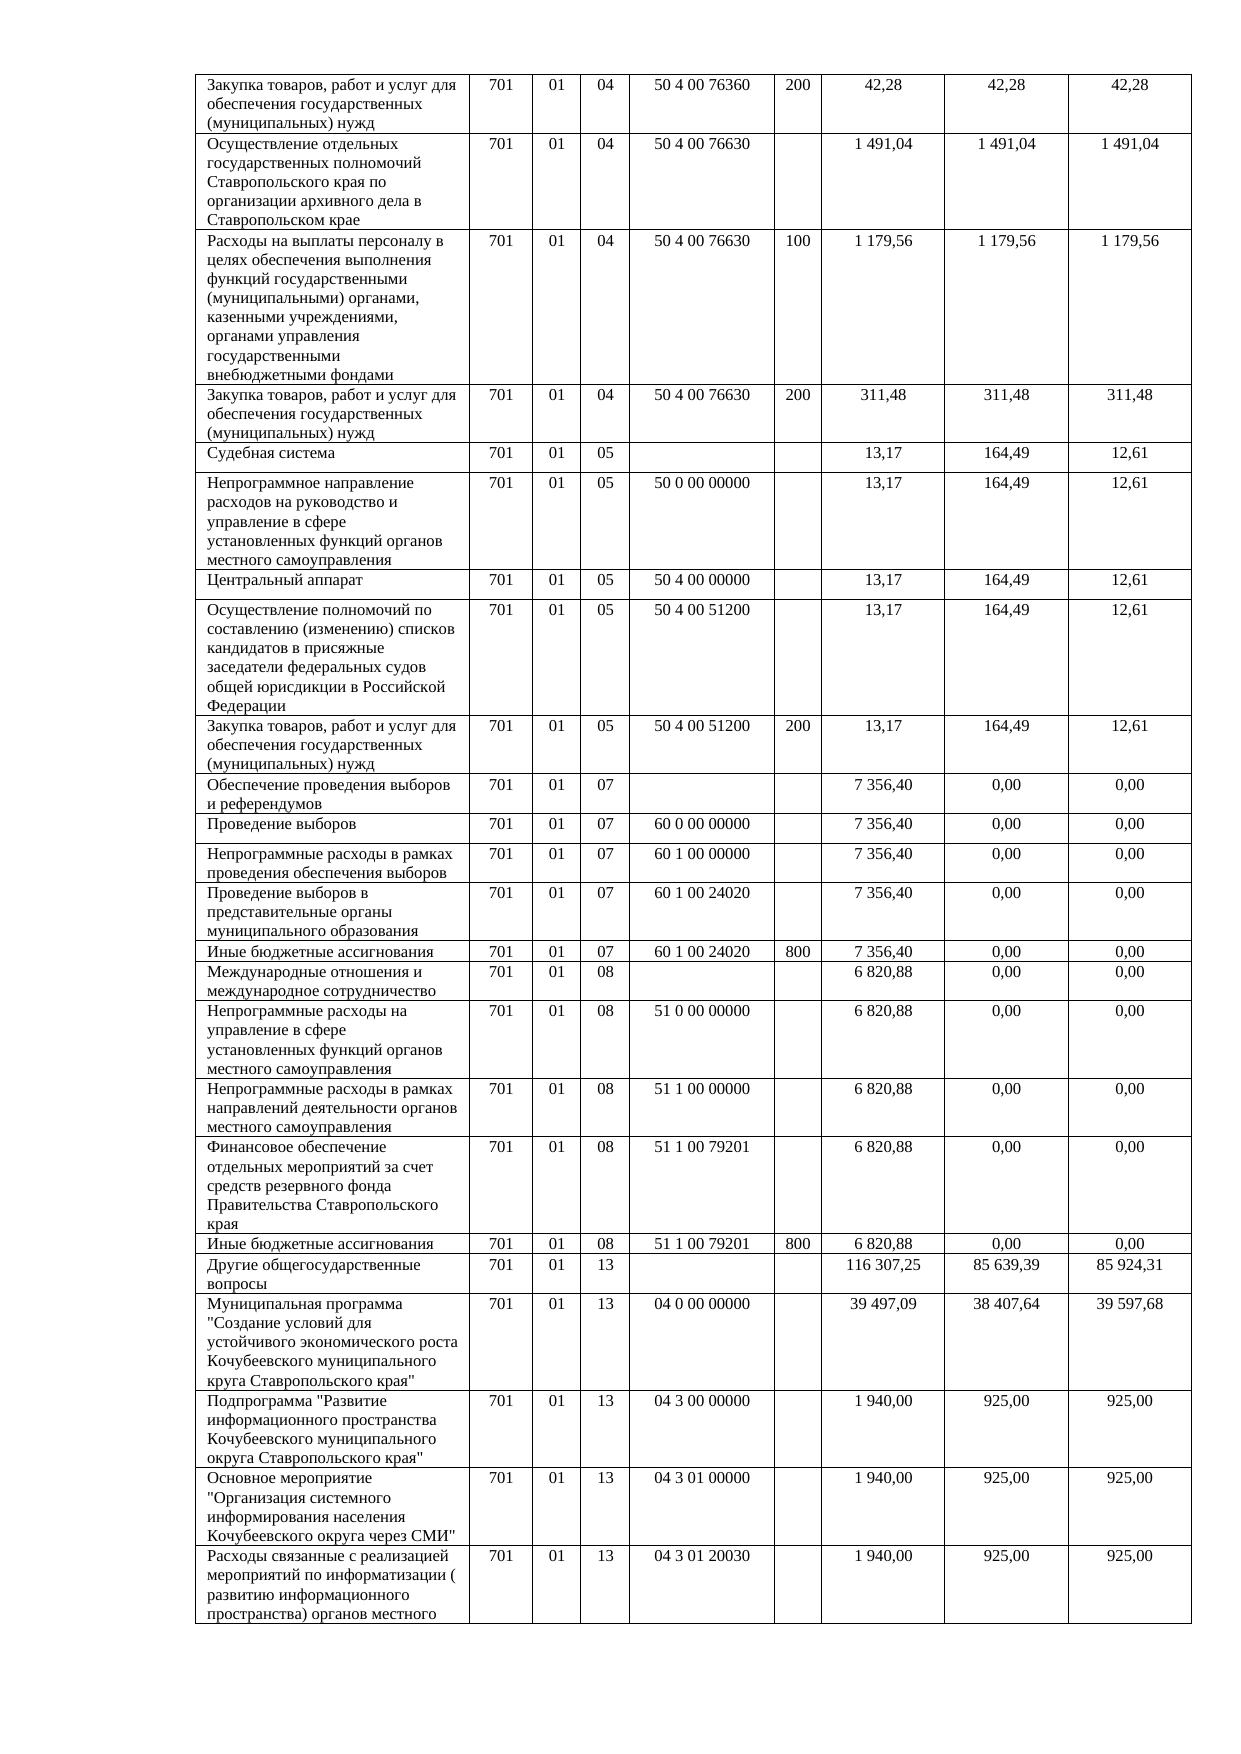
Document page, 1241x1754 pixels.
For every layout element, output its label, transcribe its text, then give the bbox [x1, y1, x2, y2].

table_cell 01 [533, 941, 580, 961]
table_cell 04 [581, 75, 629, 132]
table_cell 701 [470, 774, 532, 813]
table_cell 07 [581, 883, 629, 940]
table_cell 12,61 [1069, 716, 1191, 773]
table_cell 800 [775, 1234, 821, 1253]
table_cell 164,49 [945, 716, 1068, 773]
table_cell 50 4 00 76630 [630, 385, 774, 442]
table_cell 701 [470, 1079, 532, 1136]
table_cell 38 407,64 [945, 1294, 1068, 1389]
table_cell [630, 1254, 774, 1293]
table_cell 701 [470, 1294, 532, 1389]
table_cell 311,48 [822, 385, 944, 442]
table_cell 1 179,56 [822, 230, 944, 384]
table_cell 42,28 [822, 75, 944, 132]
table_cell [775, 814, 821, 842]
table_cell 05 [581, 570, 629, 599]
table_cell Иные бюджетные ассигнования [196, 941, 469, 961]
table_cell [775, 844, 821, 882]
table_cell 311,48 [945, 385, 1068, 442]
table_cell 200 [775, 385, 821, 442]
table_cell 50 4 00 76630 [630, 134, 774, 229]
table_cell Непрограммные расходы на управление в сфере установленных функций органов местного самоуправления [196, 1001, 469, 1078]
table_cell 04 3 01 20030 [630, 1546, 774, 1623]
table_cell 01 [533, 1391, 580, 1467]
table_cell 01 [533, 844, 580, 882]
table_cell 13,17 [822, 473, 944, 569]
table_cell 05 [581, 443, 629, 472]
table_cell 701 [470, 473, 532, 569]
table_cell Осуществление полномочий по составлению (изменению) списков кандидатов в присяжные заседатели федеральных судов общей юрисдикции в Российской Федерации [196, 600, 469, 715]
table_cell 50 4 00 51200 [630, 600, 774, 715]
table_cell 311,48 [1069, 385, 1191, 442]
table_cell 0,00 [945, 1137, 1068, 1233]
table_cell 701 [470, 941, 532, 961]
table_cell [775, 134, 821, 229]
table_cell 701 [470, 844, 532, 882]
table_cell 200 [775, 75, 821, 132]
table_cell 0,00 [1069, 883, 1191, 940]
table_cell 01 [533, 774, 580, 813]
table_cell 6 820,88 [822, 1001, 944, 1078]
table_cell Закупка товаров, работ и услуг для обеспечения государственных (муниципальных) нужд [196, 75, 469, 132]
table_cell 925,00 [945, 1546, 1068, 1623]
table_cell 51 0 00 00000 [630, 1001, 774, 1078]
table_cell 12,61 [1069, 570, 1191, 599]
table_cell 7 356,40 [822, 774, 944, 813]
table_cell 01 [533, 962, 580, 1000]
table_cell [775, 1468, 821, 1545]
table_cell 13 [581, 1391, 629, 1467]
table_cell Центральный аппарат [196, 570, 469, 599]
table_cell 100 [775, 230, 821, 384]
table_cell 925,00 [1069, 1468, 1191, 1545]
table_cell 13 [581, 1546, 629, 1623]
table_cell 13,17 [822, 716, 944, 773]
table_cell [775, 1391, 821, 1467]
table_cell 0,00 [1069, 1137, 1191, 1233]
table_cell 701 [470, 716, 532, 773]
table_cell 925,00 [945, 1391, 1068, 1467]
table_cell 925,00 [1069, 1546, 1191, 1623]
table_cell 13 [581, 1468, 629, 1545]
table_cell 08 [581, 1001, 629, 1078]
table_cell 01 [533, 1079, 580, 1136]
table_cell 6 820,88 [822, 1079, 944, 1136]
table_cell 0,00 [1069, 1001, 1191, 1078]
table_cell 04 3 00 00000 [630, 1391, 774, 1467]
table_cell [775, 1546, 821, 1623]
table_cell 50 0 00 00000 [630, 473, 774, 569]
table_cell 01 [533, 1546, 580, 1623]
table_cell 0,00 [1069, 1234, 1191, 1253]
table_cell 0,00 [945, 1234, 1068, 1253]
table_cell 01 [533, 385, 580, 442]
table_cell Обеспечение проведения выборов и референдумов [196, 774, 469, 813]
table_cell 701 [470, 1234, 532, 1253]
table_cell 701 [470, 1468, 532, 1545]
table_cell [196, 1546, 469, 1623]
table_cell 1 179,56 [945, 230, 1068, 384]
table_cell Судебная система [196, 443, 469, 472]
table_cell 51 1 00 00000 [630, 1079, 774, 1136]
table_cell Подпрограмма "Развитие информационного пространства Кочубеевского муниципального округа Ставропольского края" [196, 1391, 469, 1467]
table_cell 51 1 00 79201 [630, 1137, 774, 1233]
table_cell 7 356,40 [822, 814, 944, 842]
table_cell 07 [581, 844, 629, 882]
table_cell 7 356,40 [822, 844, 944, 882]
table_cell Проведение выборов в представительные органы муниципального образования [196, 883, 469, 940]
table_cell Непрограммные расходы в рамках проведения обеспечения выборов [196, 844, 469, 882]
table_cell Проведение выборов [196, 814, 469, 842]
table_cell 0,00 [945, 883, 1068, 940]
table_cell 01 [533, 75, 580, 132]
table_cell 04 [581, 230, 629, 384]
table_cell 04 [581, 385, 629, 442]
table_cell 01 [533, 1468, 580, 1545]
table_cell Основное мероприятие "Организация системного информирования населения Кочубеевского округа через СМИ" [196, 1468, 469, 1545]
table_cell 0,00 [1069, 774, 1191, 813]
table_cell 6 820,88 [822, 962, 944, 1000]
table_cell 51 1 00 79201 [630, 1234, 774, 1253]
table_cell 12,61 [1069, 600, 1191, 715]
table_cell 701 [470, 230, 532, 384]
table_cell 164,49 [945, 600, 1068, 715]
table_cell 0,00 [945, 774, 1068, 813]
table_cell 701 [470, 1391, 532, 1467]
table_cell 01 [533, 570, 580, 599]
table_cell Иные бюджетные ассигнования [196, 1234, 469, 1253]
table_cell 0,00 [945, 941, 1068, 961]
table_cell 01 [533, 1294, 580, 1389]
table_cell 60 1 00 00000 [630, 844, 774, 882]
table_cell [630, 443, 774, 472]
table_cell 39 597,68 [1069, 1294, 1191, 1389]
table_cell 1 940,00 [822, 1391, 944, 1467]
table_cell 701 [470, 385, 532, 442]
table_cell 01 [533, 134, 580, 229]
table_cell 6 820,88 [822, 1234, 944, 1253]
table_cell 13,17 [822, 600, 944, 715]
table_cell 50 4 00 51200 [630, 716, 774, 773]
table_cell 13 [581, 1294, 629, 1389]
table_cell 01 [533, 443, 580, 472]
table_cell 42,28 [1069, 75, 1191, 132]
table_cell [775, 1254, 821, 1293]
table_cell 01 [533, 473, 580, 569]
table_cell 701 [470, 962, 532, 1000]
table_cell Муниципальная программа "Создание условий для устойчивого экономического роста Кочубеевского муниципального круга Ставропольского края" [196, 1294, 469, 1389]
table_cell 13 [581, 1254, 629, 1293]
table_cell 05 [581, 473, 629, 569]
table_cell 07 [581, 814, 629, 842]
table_cell [775, 443, 821, 472]
table_cell 701 [470, 1001, 532, 1078]
table_cell 0,00 [1069, 1079, 1191, 1136]
table_cell 13,17 [822, 570, 944, 599]
table_cell 7 356,40 [822, 941, 944, 961]
table_cell 01 [533, 1234, 580, 1253]
table_cell 1 491,04 [945, 134, 1068, 229]
table_cell 08 [581, 1234, 629, 1253]
table_cell 0,00 [1069, 941, 1191, 961]
table_cell 05 [581, 600, 629, 715]
table_cell 701 [470, 1137, 532, 1233]
table_cell 04 3 01 00000 [630, 1468, 774, 1545]
table_cell 01 [533, 883, 580, 940]
table_cell [630, 962, 774, 1000]
table_cell 0,00 [1069, 814, 1191, 842]
table_cell 701 [470, 1254, 532, 1293]
table_cell 701 [470, 883, 532, 940]
table_cell 12,61 [1069, 443, 1191, 472]
table_cell 50 4 00 00000 [630, 570, 774, 599]
table_cell 50 4 00 76360 [630, 75, 774, 132]
table_cell 0,00 [945, 1079, 1068, 1136]
table_cell 164,49 [945, 570, 1068, 599]
table_cell 800 [775, 941, 821, 961]
table_cell Закупка товаров, работ и услуг для обеспечения государственных (муниципальных) нужд [196, 716, 469, 773]
table_cell Другие общегосударственные вопросы [196, 1254, 469, 1293]
table_cell 08 [581, 1137, 629, 1233]
table_cell 701 [470, 600, 532, 715]
table_cell 01 [533, 230, 580, 384]
table_cell 01 [533, 716, 580, 773]
table_cell [775, 1001, 821, 1078]
table_cell 701 [470, 814, 532, 842]
table_cell [775, 1294, 821, 1389]
table_cell 701 [470, 134, 532, 229]
table_cell 701 [470, 1546, 532, 1623]
table_cell 01 [533, 814, 580, 842]
table_cell 12,61 [1069, 473, 1191, 569]
table_cell Финансовое обеспечение отдельных мероприятий за счет средств резервного фонда Правительства Ставропольского края [196, 1137, 469, 1233]
table_cell [775, 962, 821, 1000]
table_cell Закупка товаров, работ и услуг для обеспечения государственных (муниципальных) нужд [196, 385, 469, 442]
table_cell 164,49 [945, 473, 1068, 569]
table_cell 701 [470, 570, 532, 599]
table_cell 6 820,88 [822, 1137, 944, 1233]
table_cell 701 [470, 443, 532, 472]
table_cell 1 179,56 [1069, 230, 1191, 384]
table_cell 08 [581, 962, 629, 1000]
table_cell [775, 883, 821, 940]
table_cell 01 [533, 1137, 580, 1233]
table_cell 116 307,25 [822, 1254, 944, 1293]
table_cell Непрограммные расходы в рамках направлений деятельности органов местного самоуправления [196, 1079, 469, 1136]
table_cell 925,00 [945, 1468, 1068, 1545]
table_cell 0,00 [1069, 844, 1191, 882]
table_cell 200 [775, 716, 821, 773]
table_cell 50 4 00 76630 [630, 230, 774, 384]
table_cell 0,00 [945, 844, 1068, 882]
table_cell 08 [581, 1079, 629, 1136]
table_cell 60 1 00 24020 [630, 941, 774, 961]
table_cell 85 924,31 [1069, 1254, 1191, 1293]
table_cell [630, 774, 774, 813]
table_cell Непрограммное направление расходов на руководство и управление в сфере установленных функций органов местного самоуправления [196, 473, 469, 569]
table_cell 60 0 00 00000 [630, 814, 774, 842]
table_cell 05 [581, 716, 629, 773]
table_cell 60 1 00 24020 [630, 883, 774, 940]
table_cell 0,00 [945, 962, 1068, 1000]
table_cell 07 [581, 774, 629, 813]
table_cell 1 940,00 [822, 1468, 944, 1545]
table_cell [775, 774, 821, 813]
table_cell 701 [470, 75, 532, 132]
table_cell 1 491,04 [822, 134, 944, 229]
table_cell 925,00 [1069, 1391, 1191, 1467]
table_cell 0,00 [1069, 962, 1191, 1000]
table_cell 164,49 [945, 443, 1068, 472]
table_cell 0,00 [945, 814, 1068, 842]
table_cell 07 [581, 941, 629, 961]
table_cell Международные отношения и международное сотрудничество [196, 962, 469, 1000]
table_cell 04 0 00 00000 [630, 1294, 774, 1389]
table_cell 39 497,09 [822, 1294, 944, 1389]
table_cell 7 356,40 [822, 883, 944, 940]
table_cell [775, 473, 821, 569]
table_cell 01 [533, 600, 580, 715]
table_cell 42,28 [945, 75, 1068, 132]
table_cell 04 [581, 134, 629, 229]
table_cell 0,00 [945, 1001, 1068, 1078]
table_cell 1 491,04 [1069, 134, 1191, 229]
table_cell 01 [533, 1001, 580, 1078]
table_cell [775, 570, 821, 599]
table_cell [775, 1079, 821, 1136]
table_cell 13,17 [822, 443, 944, 472]
table_cell Осуществление отдельных государственных полномочий Ставропольского края по организации архивного дела в Ставропольском крае [196, 134, 469, 229]
table_cell [775, 600, 821, 715]
table_cell 1 940,00 [822, 1546, 944, 1623]
table_cell [775, 1137, 821, 1233]
table_cell 85 639,39 [945, 1254, 1068, 1293]
table_cell 01 [533, 1254, 580, 1293]
